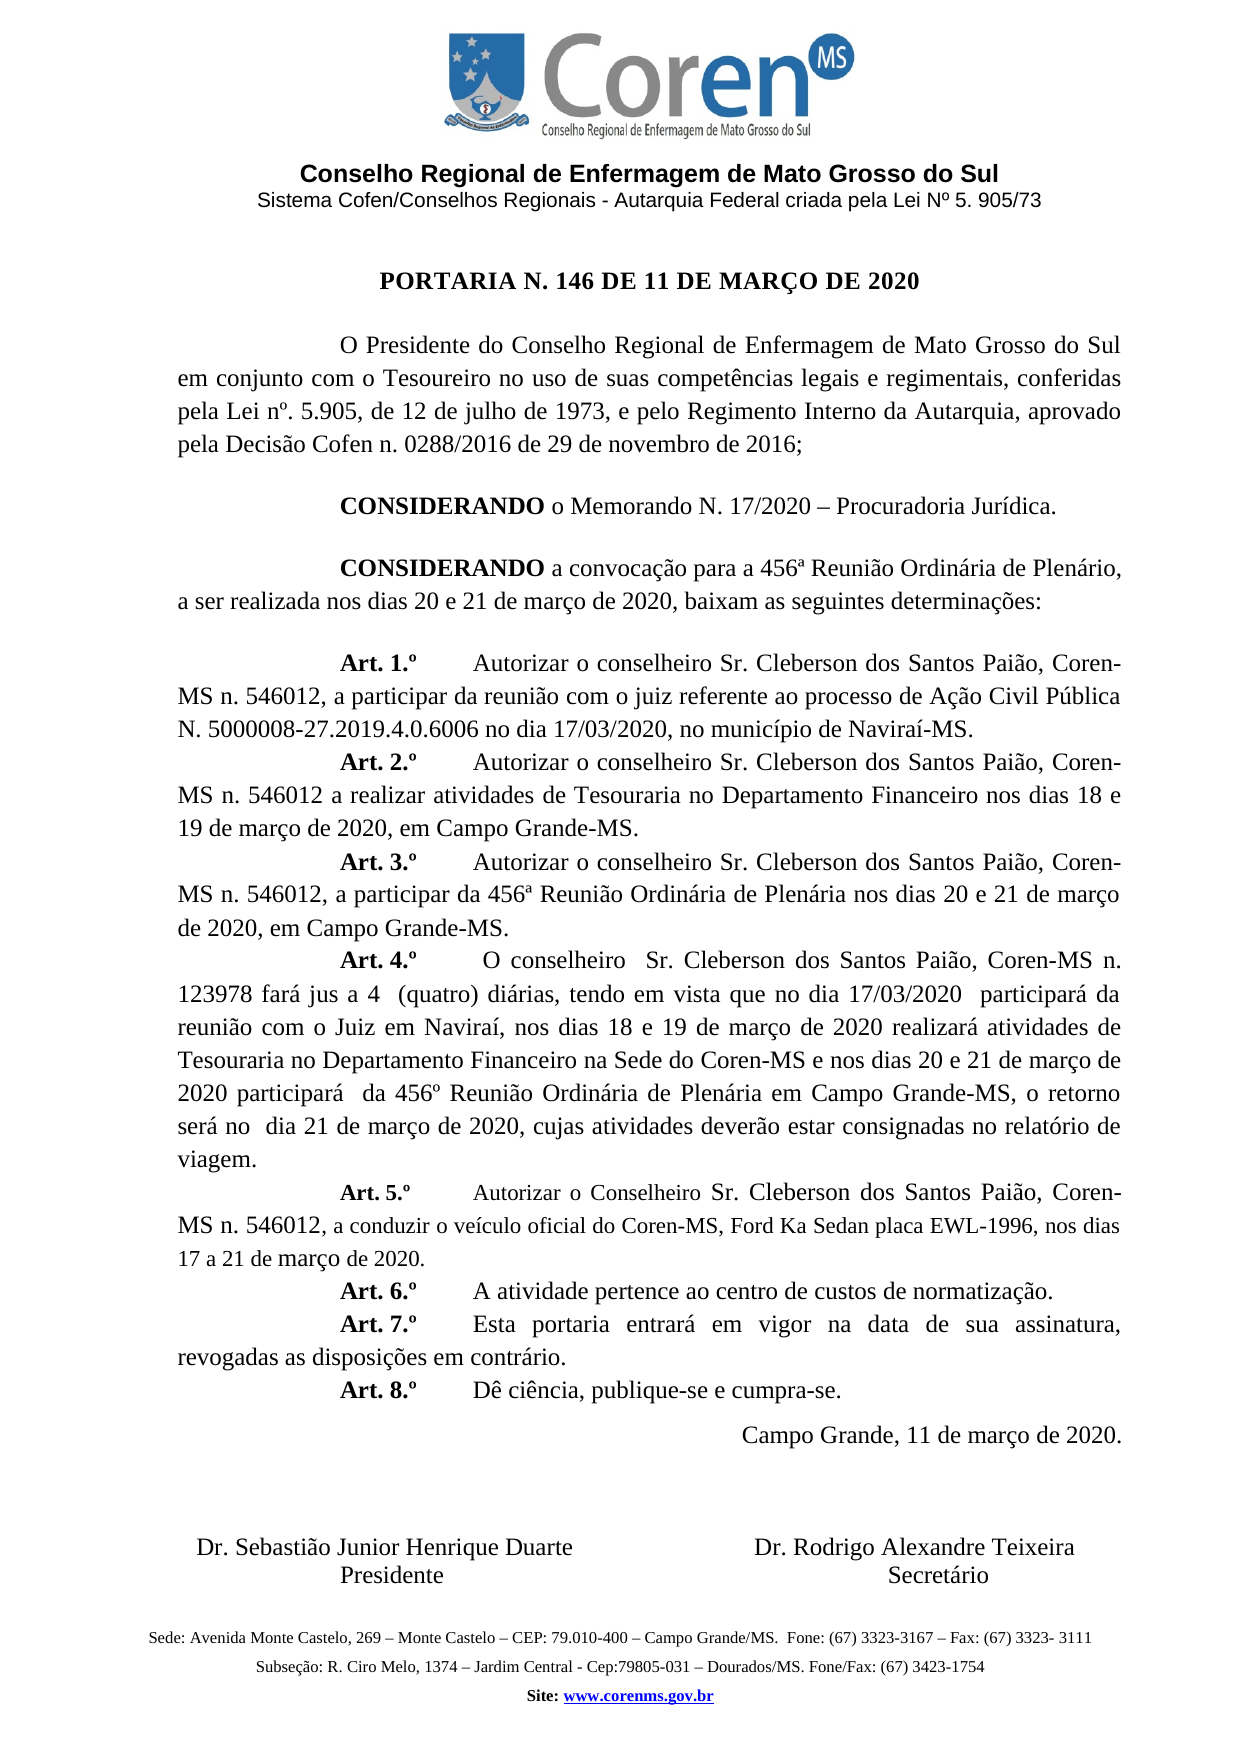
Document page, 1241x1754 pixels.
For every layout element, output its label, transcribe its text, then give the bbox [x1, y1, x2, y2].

list Autorizar o conselheiro Sr. Cleberson dos Santos Paião, Coren-MS n. 546012, a participar da reunião com o juiz referente ao processo de Ação Civil Pública N. 5000008-27.2019.4.0.6006 no dia 17/03/2020, no município de Naviraí-MS. [177, 648, 1122, 743]
list Autorizar o conselheiro Sr. Cleberson dos Santos Paião, Coren-MS n. 546012 a realizar atividades de Tesouraria no Departamento Financeiro nos dias 18 e 19 de março de 2020, em Campo Grande-MS. [177, 747, 1122, 842]
list Autorizar o conselheiro Sr. Cleberson dos Santos Paião, Coren-MS n. 546012, a participar da 456ª Reunião Ordinária de Plenária nos dias 20 e 21 de março de 2020, em Campo Grande-MS. [177, 847, 1122, 941]
title Portaria n. 146 de 11 de MARÇO de 2020 [177, 266, 1122, 294]
text O Presidente do Conselho Regional de Enfermagem de Mato Grosso do Sul em conjunto com o Tesoureiro no uso de suas competências legais e regimentais, conferidas pela Lei nº. 5.905, de 12 de julho de 1973, e pelo Regimento Interno da Autarquia, aprovado pela Decisão Cofen n. 0288/2016 de 29 de novembro de 2016; [177, 330, 1122, 458]
text Dr. Sebastião Junior Henrique Duarte Dr. Rodrigo Alexandre Teixeira [177, 1532, 1122, 1560]
text Presidente Secretário [177, 1560, 1122, 1589]
list Campo Grande, 11 de março de 2020. [340, 1420, 1122, 1449]
list O conselheiro Sr. Cleberson dos Santos Paião, Coren-MS n. 123978 fará jus a 4 (quatro) diárias, tendo em vista que no dia 17/03/2020 participará da reunião com o Juiz em Naviraí, nos dias 18 e 19 de março de 2020 realizará atividades de Tesouraria no Departamento Financeiro na Sede do Coren-MS e nos dias 20 e 21 de março de 2020 participará da 456º Reunião Ordinária de Plenária em Campo Grande-MS, o retorno será no dia 21 de março de 2020, cujas atividades deverão estar consignadas no relatório de viagem. [177, 946, 1122, 1172]
list Esta portaria entrará em vigor na data de sua assinatura, revogadas as disposições em contrário. [177, 1309, 1122, 1371]
picture [442, 30, 857, 143]
list Dê ciência, publique-se e cumpra-se. [177, 1375, 1122, 1404]
text CONSIDERANDO a convocação para a 456ª Reunião Ordinária de Plenário, a ser realizada nos dias 20 e 21 de março de 2020, baixam as seguintes determinações: [177, 553, 1122, 615]
text CONSIDERANDO o Memorando N. 17/2020 – Procuradoria Jurídica. [177, 491, 1122, 520]
list Autorizar o Conselheiro Sr. Cleberson dos Santos Paião, Coren-MS n. 546012, a conduzir o veículo oficial do Coren-MS, Ford Ka Sedan placa EWL-1996, nos dias 17 a 21 de março de 2020. [177, 1177, 1122, 1272]
list A atividade pertence ao centro de custos de normatização. [177, 1276, 1122, 1304]
